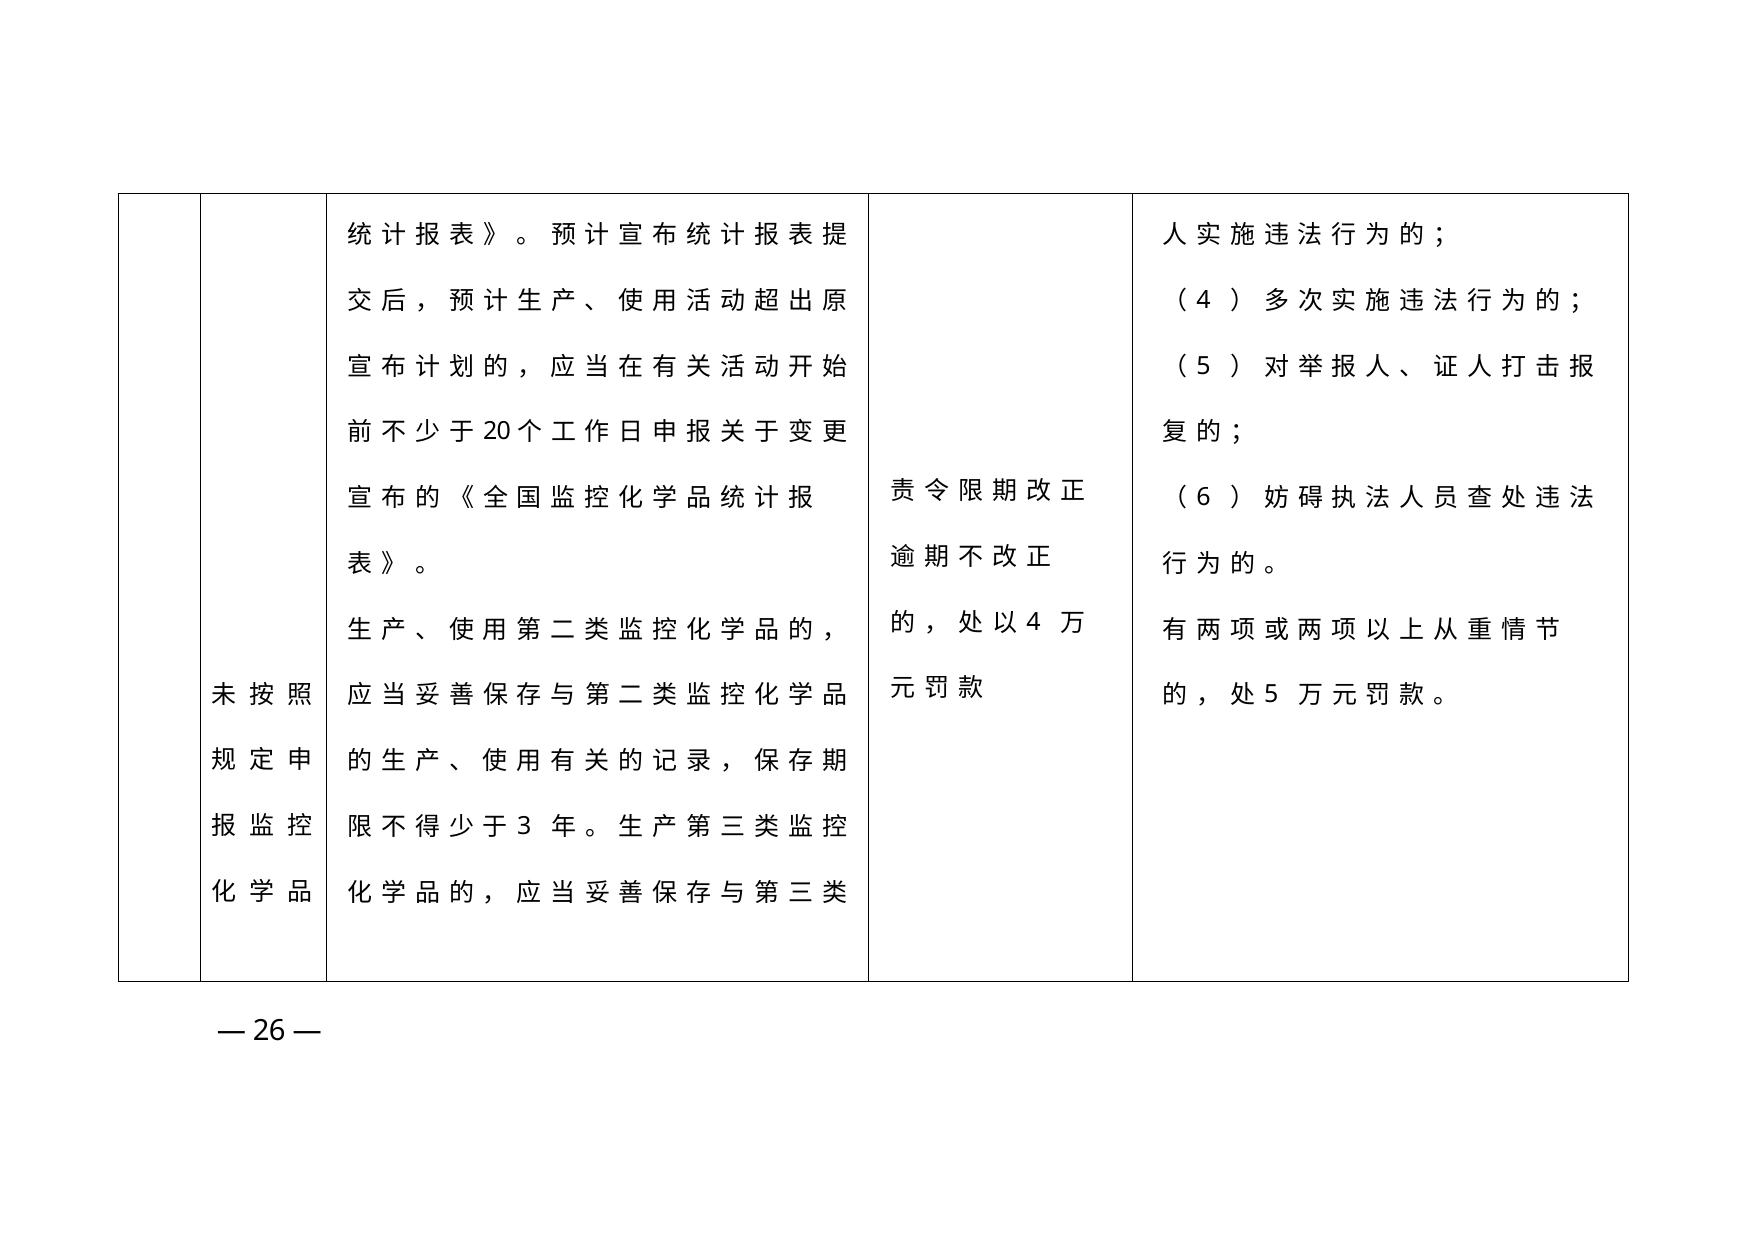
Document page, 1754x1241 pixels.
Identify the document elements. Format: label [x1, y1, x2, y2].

table_cell [869, 194, 1132, 981]
